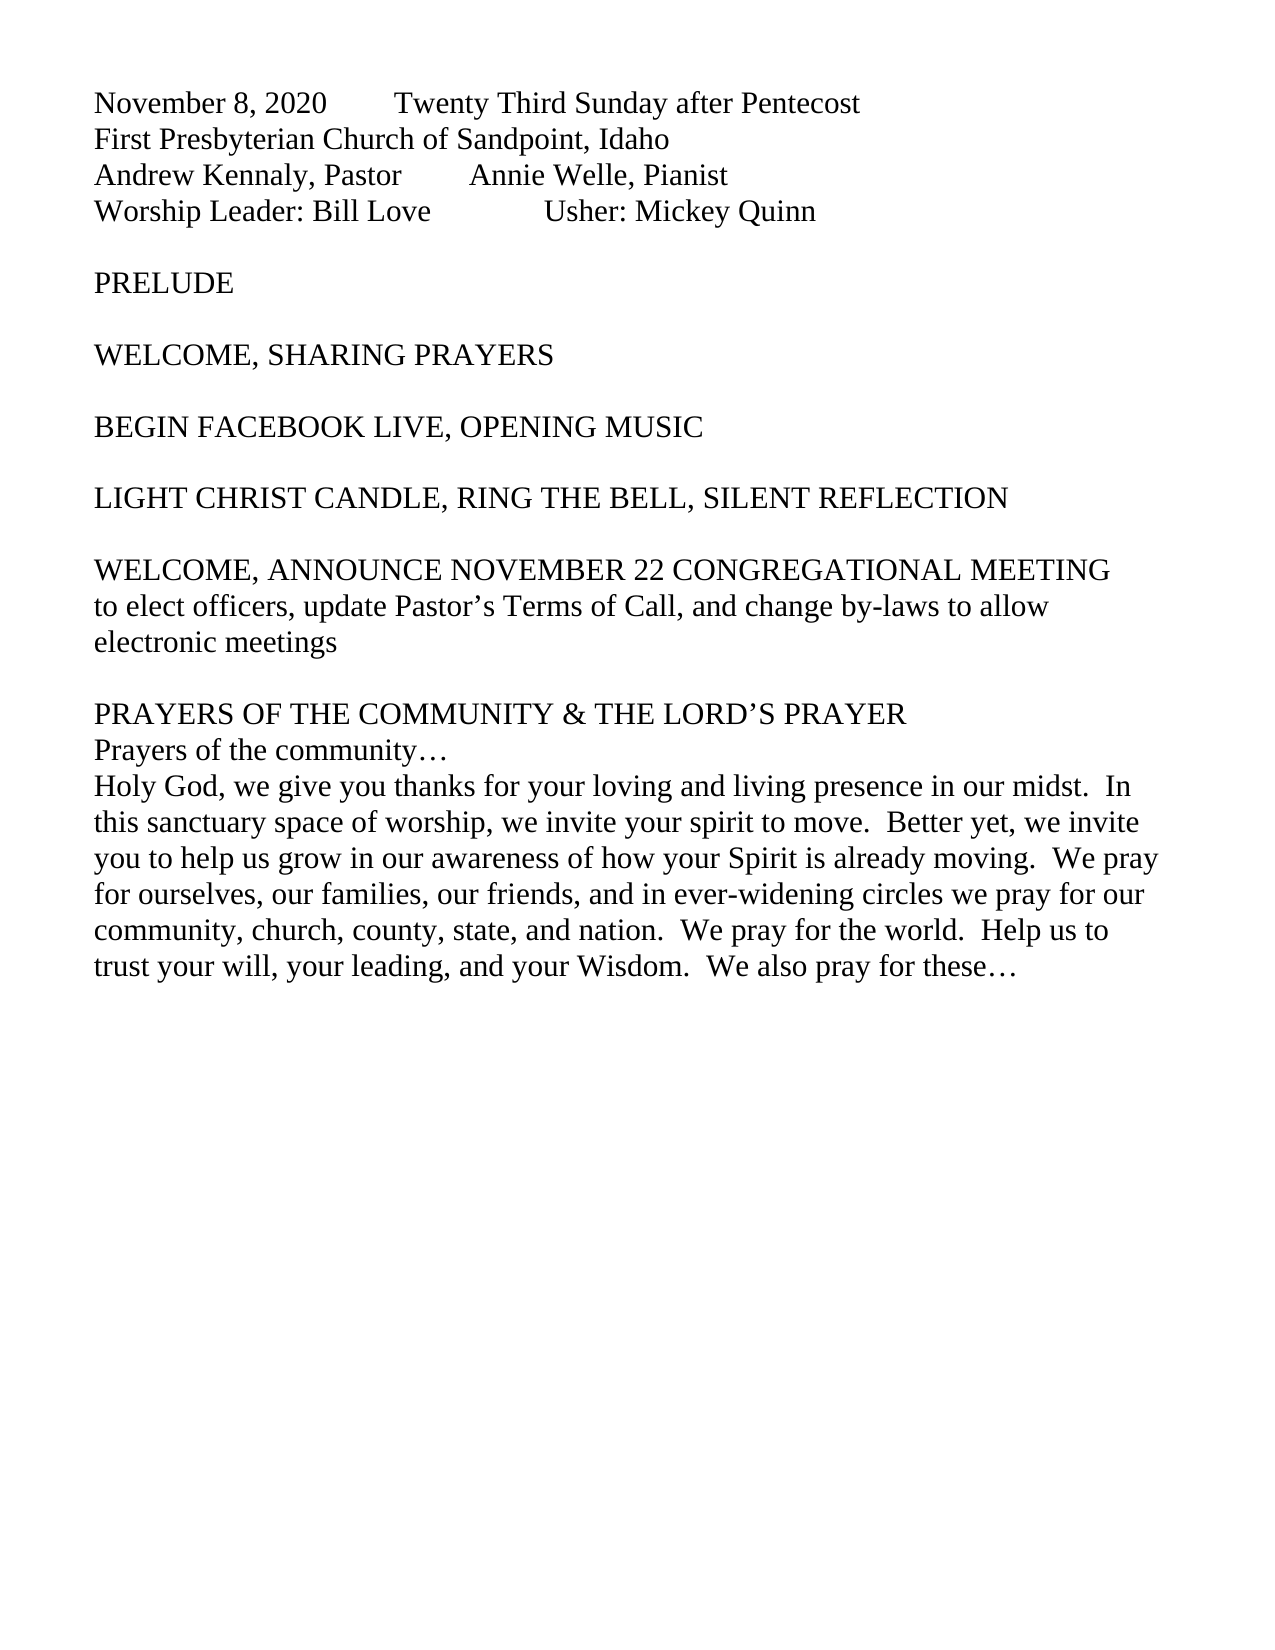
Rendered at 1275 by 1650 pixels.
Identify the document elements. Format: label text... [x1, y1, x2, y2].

text PRAYERS OF THE COMMUNITY & THE LORD’S PRAYER [94, 695, 1172, 731]
text LIGHT CHRIST CANDLE, RING THE BELL, SILENT REFLECTION [94, 480, 1172, 516]
text WELCOME, SHARING PRAYERS [94, 336, 1172, 372]
text November 8, 2020 Twenty Third Sunday after Pentecost [94, 84, 1172, 120]
text to elect officers, update Pastor’s Terms of Call, and change by-laws to allow electronic meetings [94, 587, 1172, 659]
text Andrew Kennaly, Pastor Annie Welle, Pianist [94, 156, 1172, 192]
text WELCOME, ANNOUNCE NOVEMBER 22 CONGREGATIONAL MEETING [94, 552, 1172, 587]
text Holy God, we give you thanks for your loving and living presence in our midst. In this sanctuary space of worship, we invite your spirit to move. Better yet, we invite you to help us grow in our awareness of how your Spirit is already moving. We pray for ourselves, our families, our friends, and in ever-widening circles we pray for our community, church, county, state, and nation. We pray for the world. Help us to trust your will, your leading, and your Wisdom. We also pray for these… [94, 767, 1172, 983]
text PRELUDE [94, 264, 1172, 300]
text Prayers of the community… [94, 731, 1172, 767]
text Worship Leader: Bill Love Usher: Mickey Quinn [94, 192, 1172, 228]
text BEGIN FACEBOOK LIVE, OPENING MUSIC [94, 408, 1172, 444]
text First Presbyterian Church of Sandpoint, Idaho [94, 120, 1172, 156]
